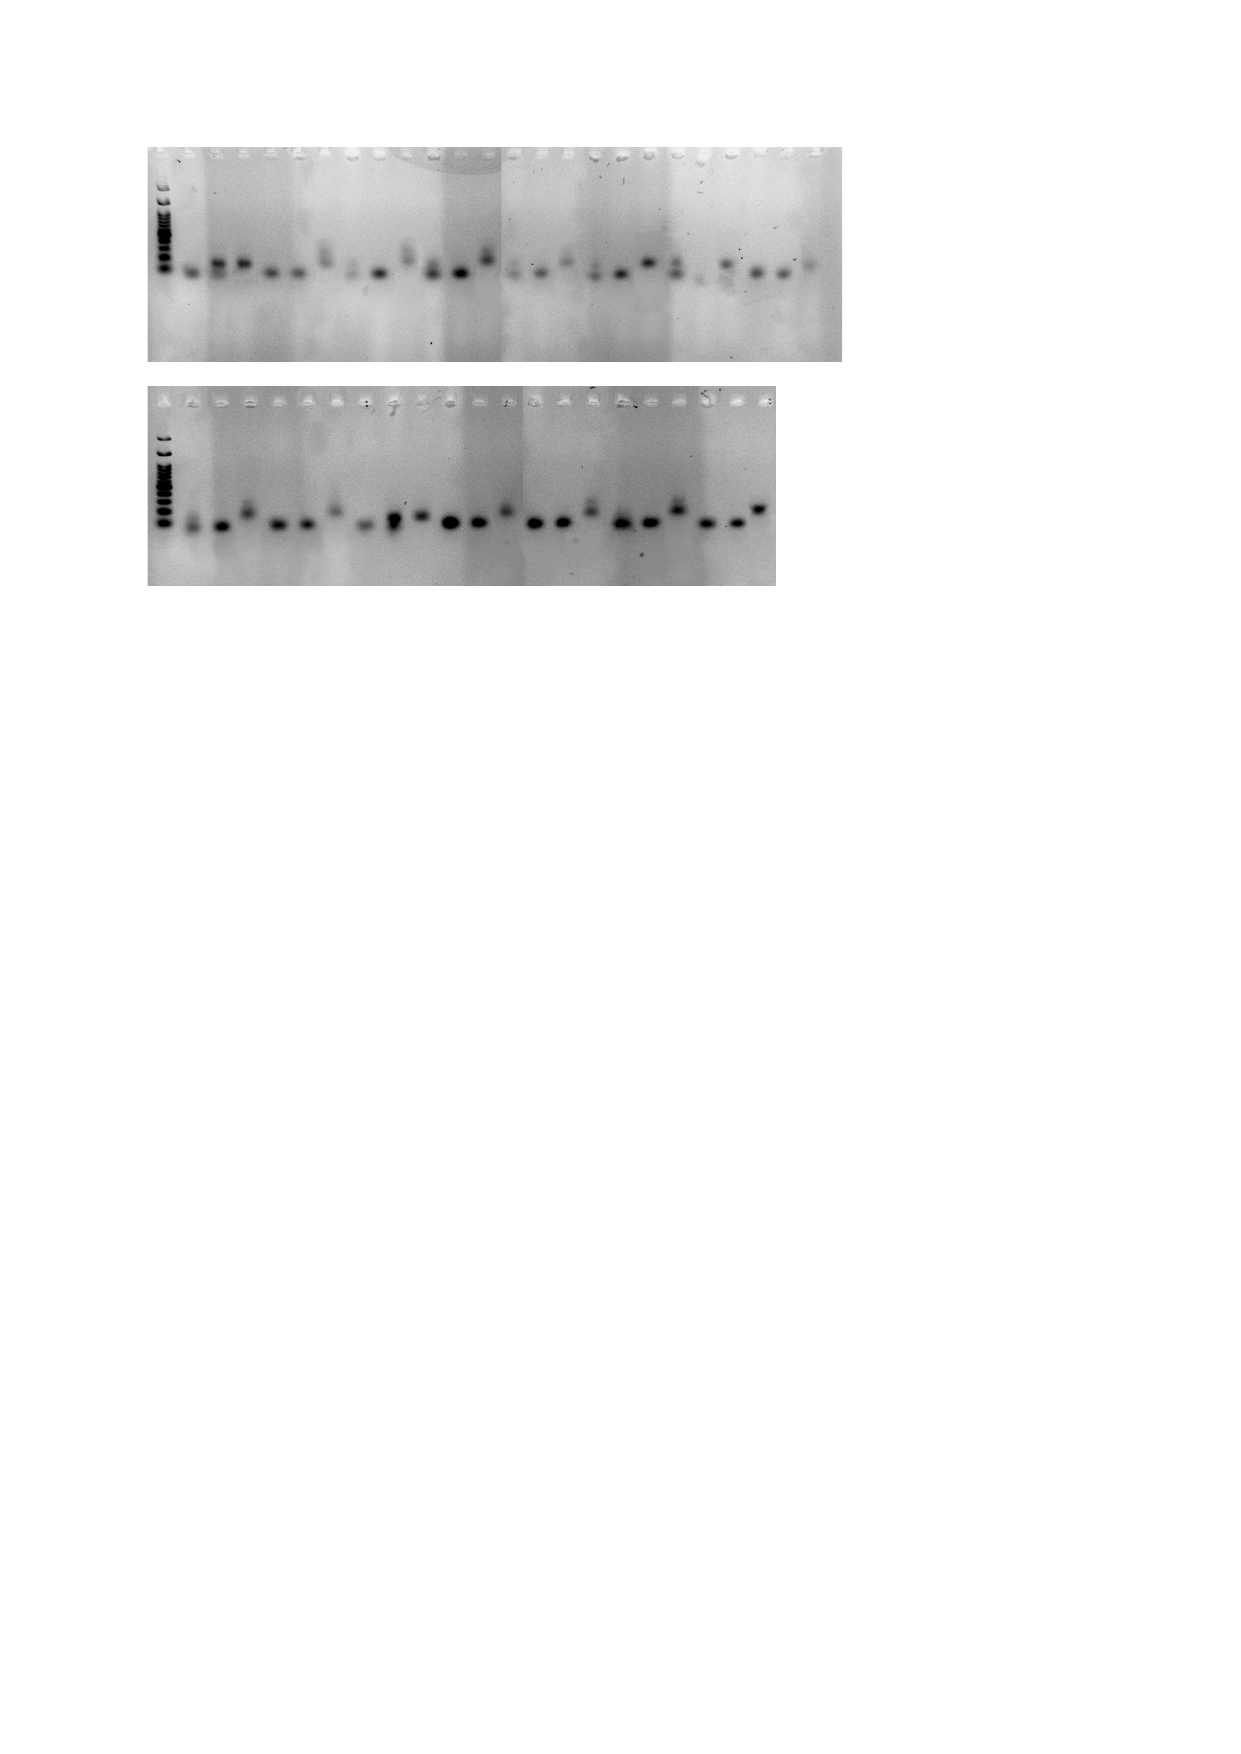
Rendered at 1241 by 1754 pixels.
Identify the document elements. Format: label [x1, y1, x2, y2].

picture [147, 386, 776, 586]
picture [147, 147, 843, 362]
